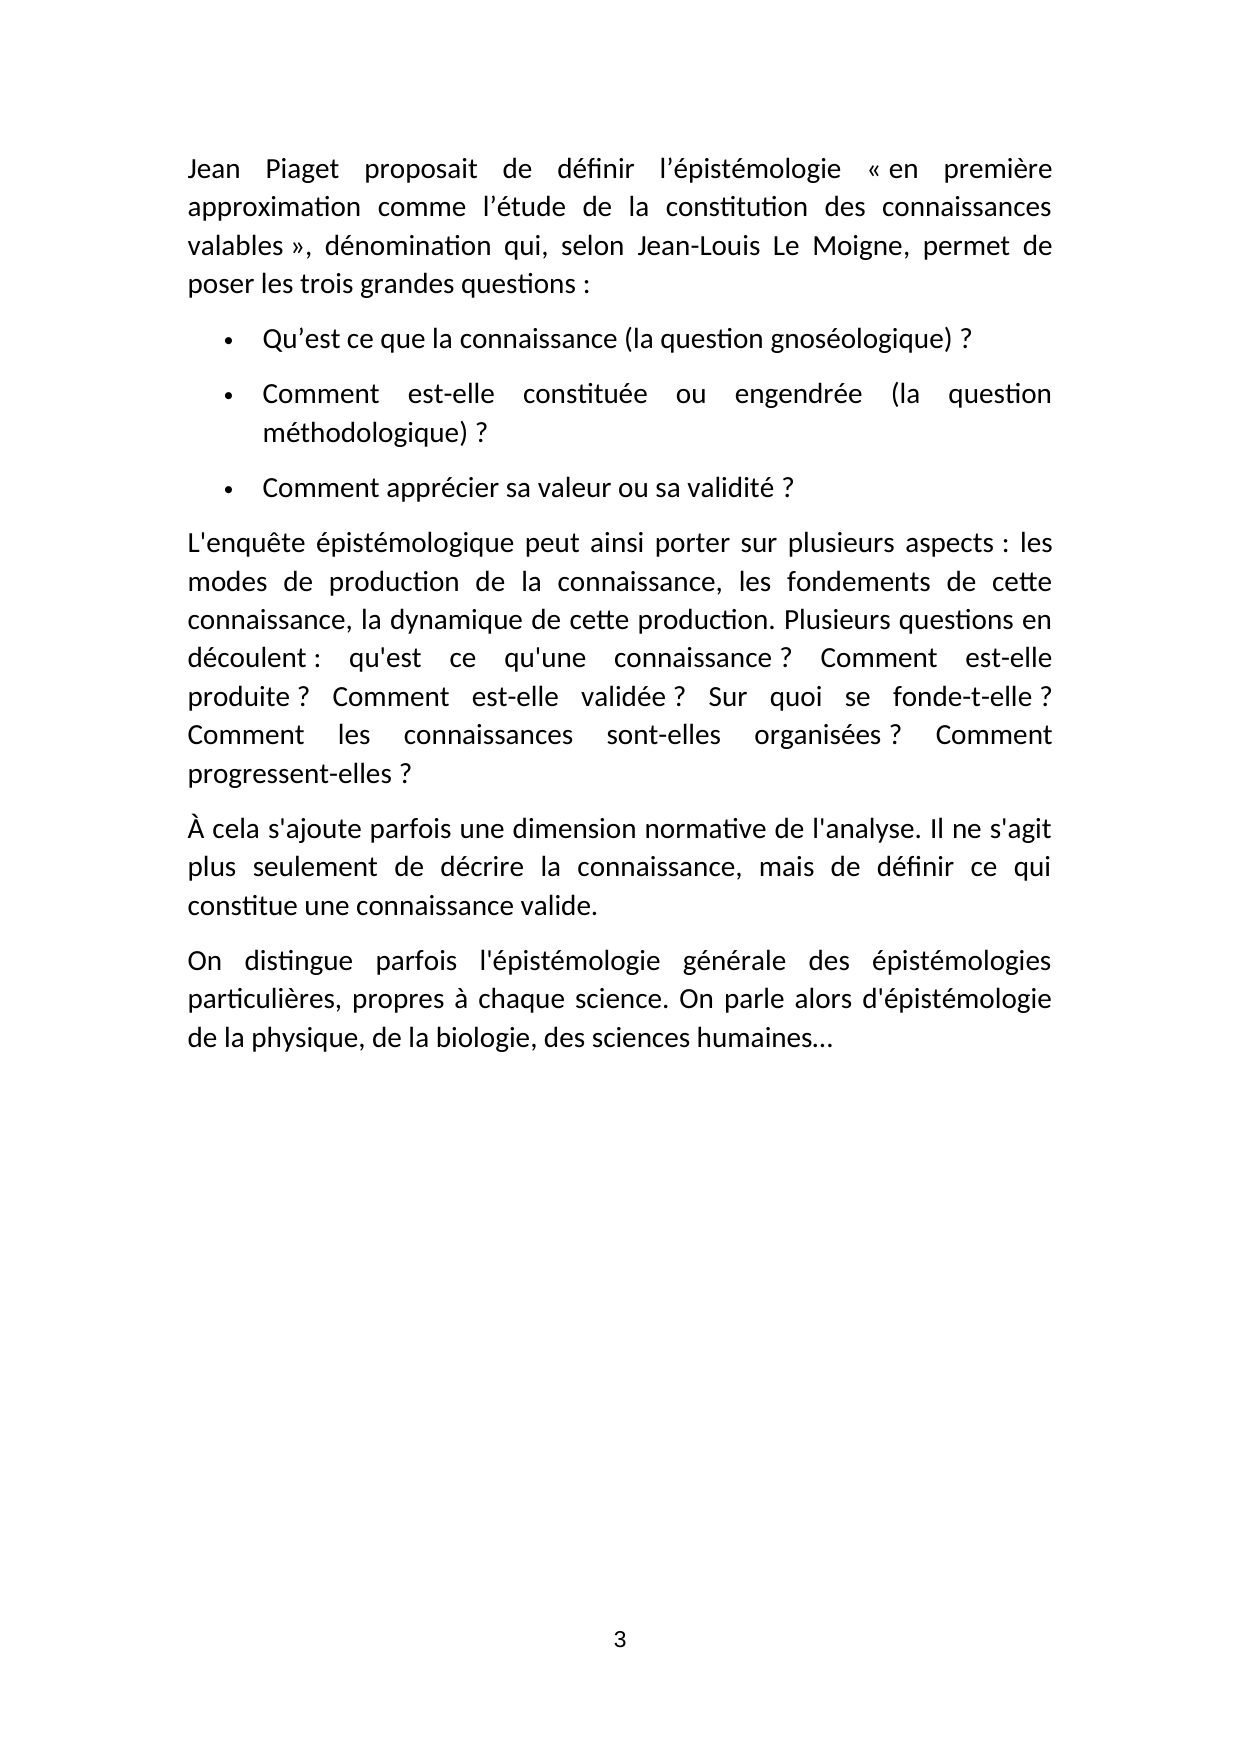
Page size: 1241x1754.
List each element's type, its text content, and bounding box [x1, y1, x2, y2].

list Comment apprécier sa valeur ou sa validité ? [225, 469, 1053, 505]
list Comment est-elle constituée ou engendrée (la question méthodologique) ? [225, 376, 1053, 449]
text À cela s'ajoute parfois une dimension normative de l'analyse. Il ne s'agit plus seulement de décrire la connaissance, mais de définir ce qui constitue une connaissance valide. [187, 810, 1053, 922]
text Jean Piaget proposait de définir l’épistémologie « en première approximation comme l’étude de la constitution des connaissances valables », dénomination qui, selon Jean-Louis Le Moigne, permet de poser les trois grandes questions : [187, 150, 1053, 301]
list Qu’est ce que la connaissance (la question gnoséologique) ? [225, 320, 1053, 356]
text On distingue parfois l'épistémologie générale des épistémologies particulières, propres à chaque science. On parle alors d'épistémologie de la physique, de la biologie, des sciences humaines… [187, 942, 1053, 1054]
text L'enquête épistémologique peut ainsi porter sur plusieurs aspects : les modes de production de la connaissance, les fondements de cette connaissance, la dynamique de cette production. Plusieurs questions en découlent : qu'est ce qu'une connaissance ? Comment est-elle produite ? Comment est-elle validée ? Sur quoi se fonde-t-elle ? Comment les connaissances sont-elles organisées ? Comment progressent-elles ? [187, 524, 1053, 790]
